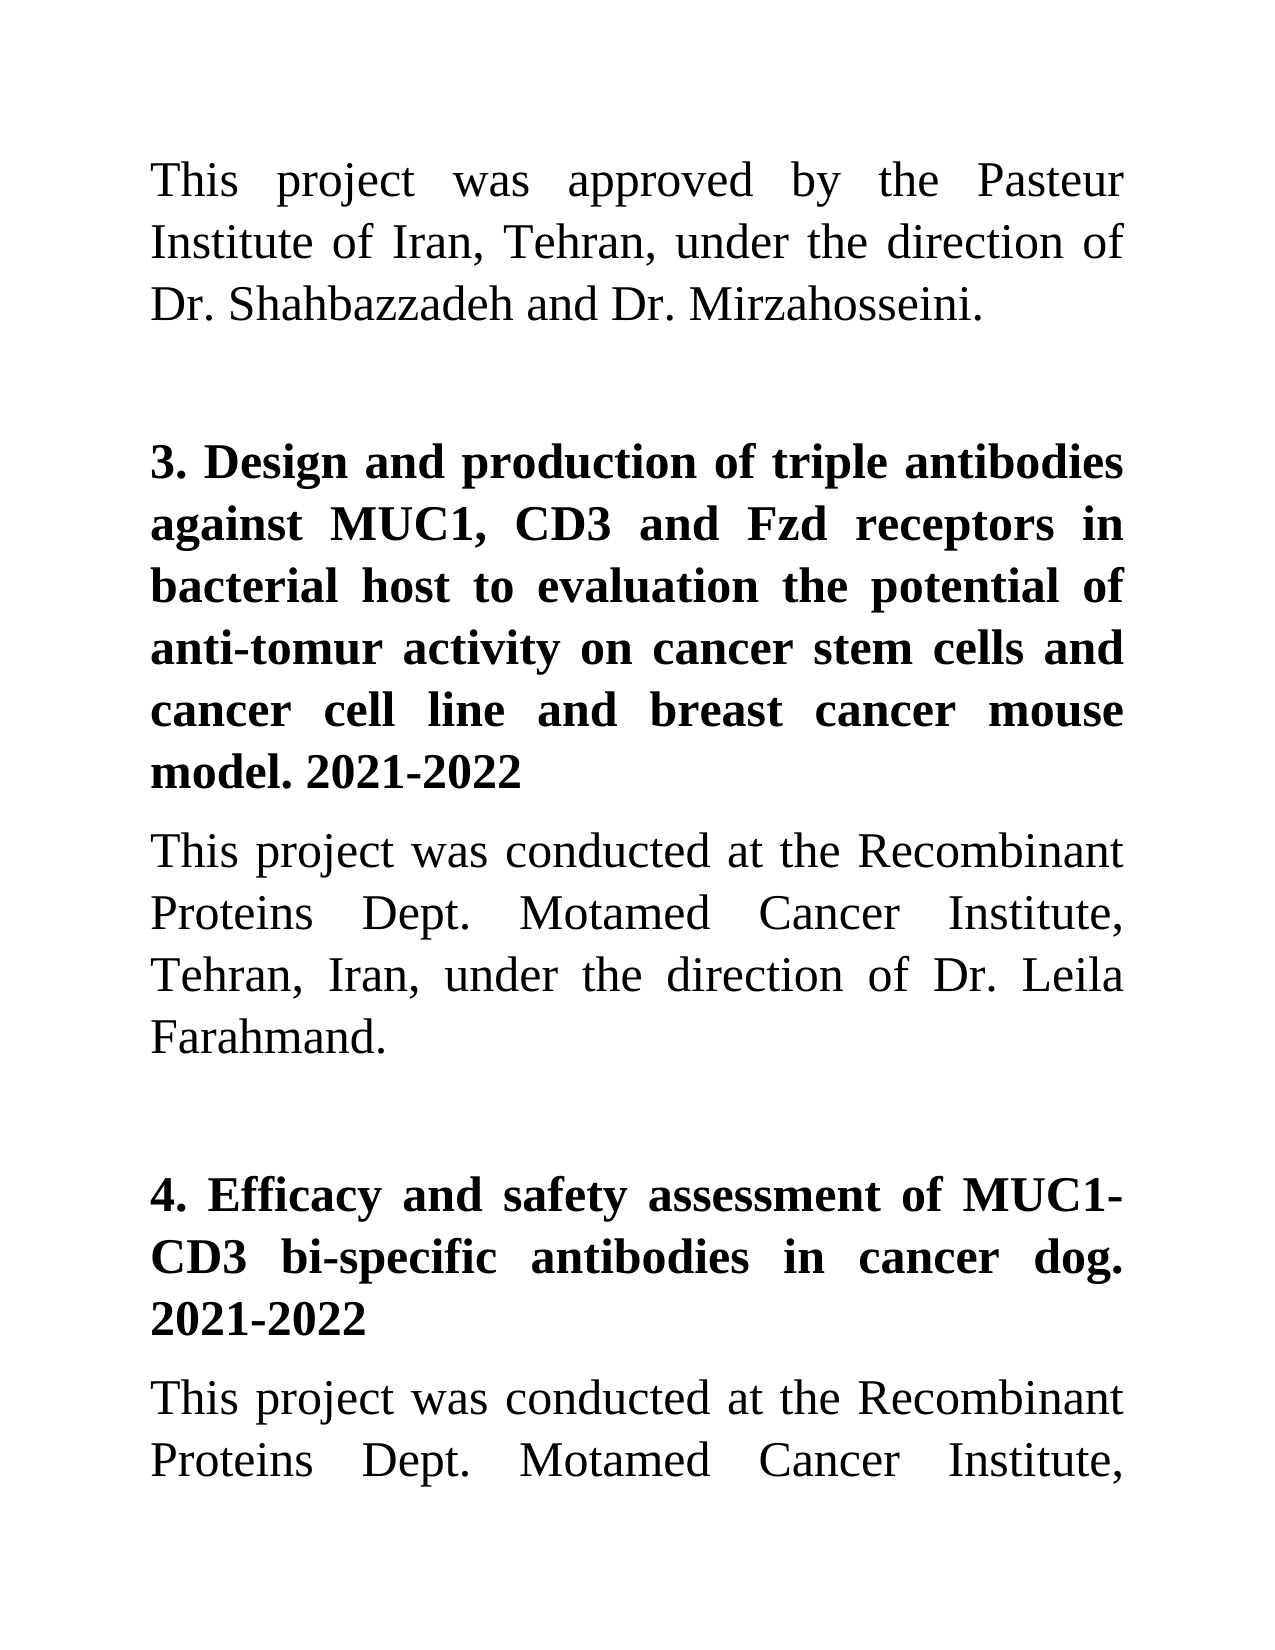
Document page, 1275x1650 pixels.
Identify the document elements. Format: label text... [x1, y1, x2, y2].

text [150, 1367, 1125, 1487]
text This project was conducted at the Recombinant Proteins Dept. Motamed Cancer Institute, Tehran, Iran, under the direction of Dr. Leila Farahmand. [150, 821, 1125, 1064]
text 3. Design and production of triple antibodies against MUC1, CD3 and Fzd receptors in bacterial host to evaluation the potential of anti-tomur activity on cancer stem cells and cancer cell line and breast cancer mouse model. 2021-2022 [150, 432, 1125, 799]
text This project was approved by the Pasteur Institute of Iran, Tehran, under the direction of Dr. Shahbazzadeh and Dr. Mirzahosseini. [150, 150, 1125, 332]
text 4. Efficacy and safety assessment of MUC1-CD3 bi-specific antibodies in cancer dog. 2021-2022 [150, 1164, 1125, 1346]
